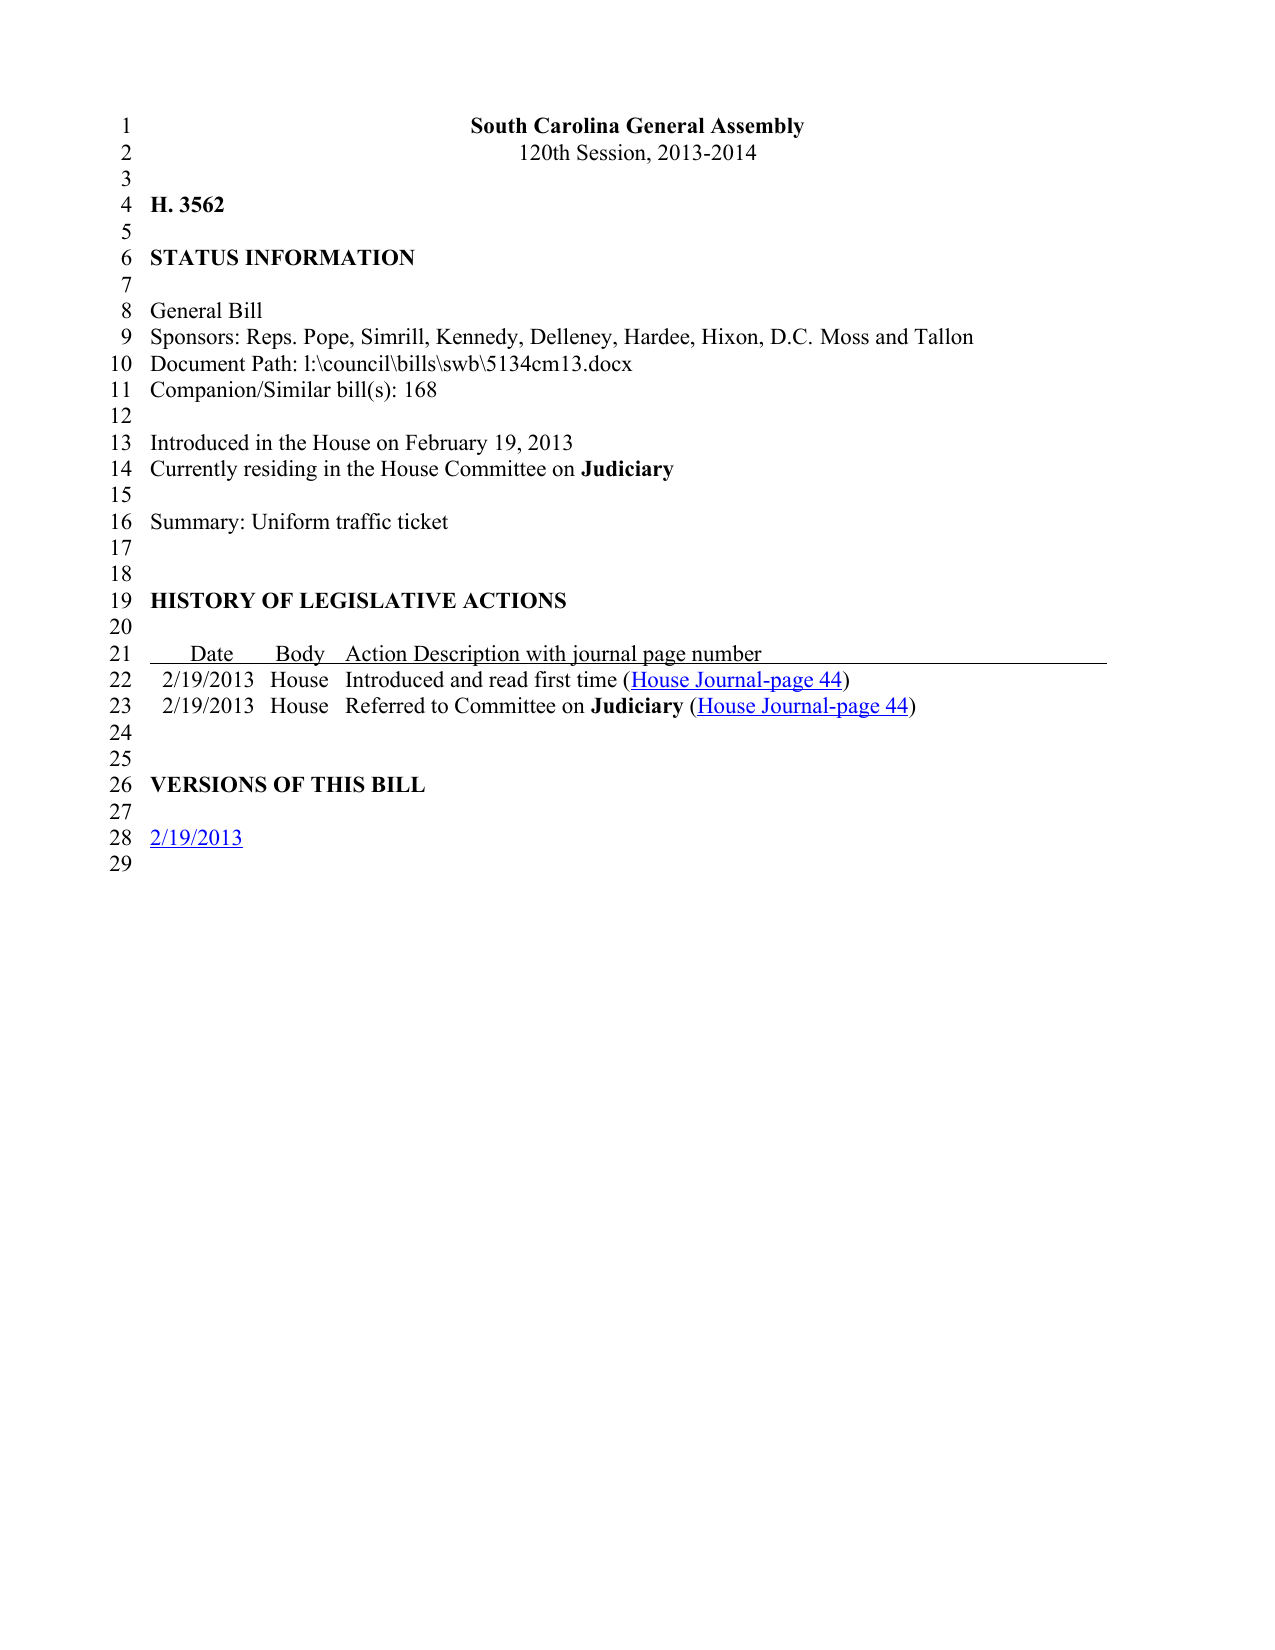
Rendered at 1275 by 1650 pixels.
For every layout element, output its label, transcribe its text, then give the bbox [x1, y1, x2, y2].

text 2/19/2013 [150, 824, 1125, 850]
text Introduced in the House on February 19, 2013 [150, 429, 1125, 455]
text 2/19/2013 House Introduced and read first time (House Journal-page 44) [150, 666, 1125, 692]
text Date Body Action Description with journal page number [150, 639, 1125, 666]
text VERSIONS OF THIS BILL [150, 771, 1125, 798]
text Currently residing in the House Committee on Judiciary [150, 455, 1125, 481]
text 120th Session, 2013-2014 [150, 139, 1125, 165]
text Companion/Similar bill(s): 168 [150, 376, 1125, 402]
text H. 3562 [150, 192, 1125, 218]
text Sponsors: Reps. Pope, Simrill, Kennedy, Delleney, Hardee, Hixon, D.C. Moss and Tallon [150, 323, 1125, 350]
text Summary: Uniform traffic ticket [150, 508, 1125, 534]
text STATUS INFORMATION [150, 244, 1125, 271]
text South Carolina General Assembly [150, 112, 1125, 139]
text Document Path: l:\council\bills\swb\5134cm13.docx [150, 350, 1125, 376]
text 2/19/2013 House Referred to Committee on Judiciary (House Journal-page 44) [150, 692, 1125, 719]
text General Bill [150, 297, 1125, 323]
text HISTORY OF LEGISLATIVE ACTIONS [150, 587, 1125, 613]
